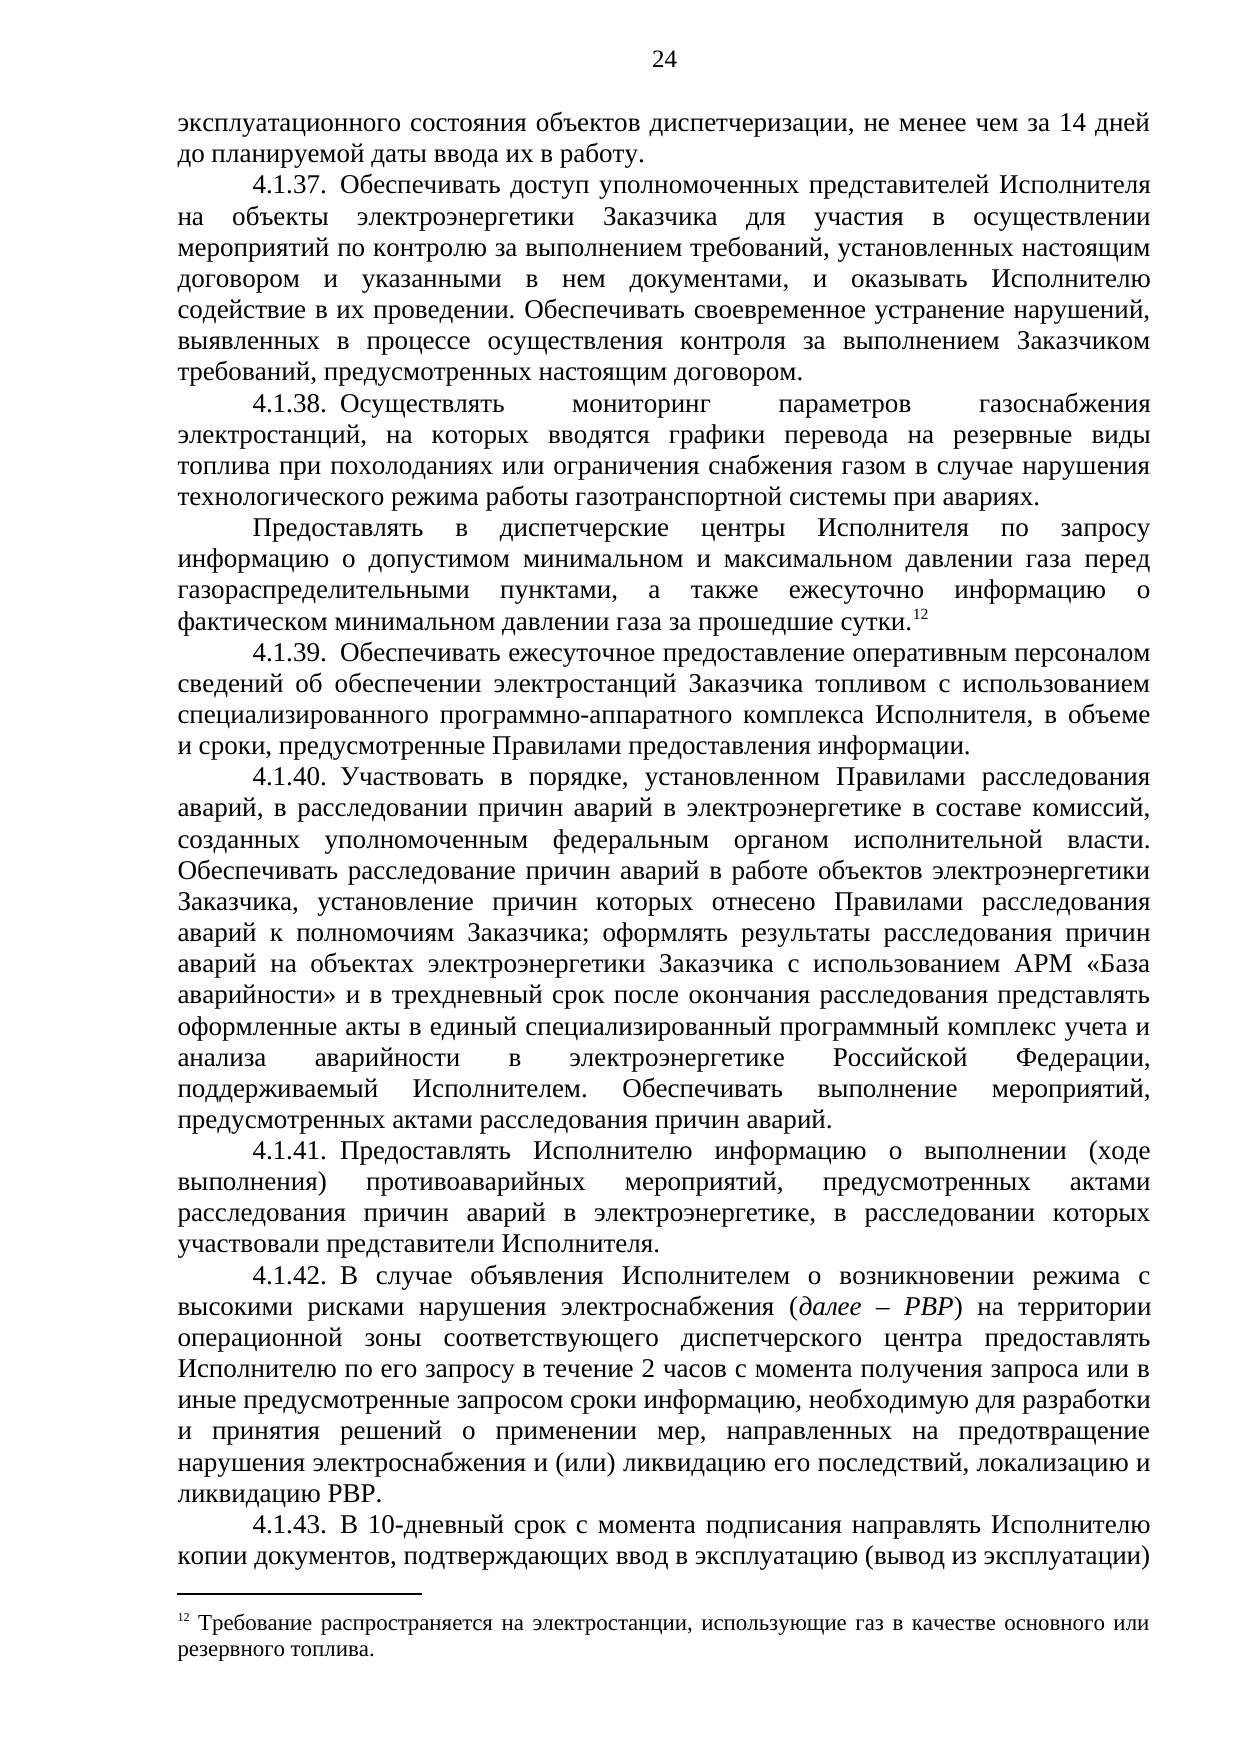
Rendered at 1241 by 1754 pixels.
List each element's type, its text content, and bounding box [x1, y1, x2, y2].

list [177, 106, 1152, 169]
text Предоставлять в диспетчерские центры Исполнителя по запросу информацию о допустимом минимальном и максимальном давлении газа перед газораспределительными пунктами, а также ежесуточно информацию о фактическом минимальном давлении газа за прошедшие сутки. [177, 511, 1152, 636]
list Обеспечивать ежесуточное предоставление оперативным персоналом сведений об обеспечении электростанций Заказчика топливом с использованием специализированного программно-аппаратного комплекса Исполнителя, в объеме и сроки, предусмотренные Правилами предоставления информации. [177, 636, 1152, 760]
list Осуществлять мониторинг параметров газоснабжения электростанций, на которых вводятся графики перевода на резервные виды топлива при похолоданиях или ограничения снабжения газом в случае нарушения технологического режима работы газотранспортной системы при авариях. [177, 387, 1152, 511]
list В случае объявления Исполнителем о возникновении режима с высокими рисками нарушения электроснабжения (далее – РВР) на территории операционной зоны соответствующего диспетчерского центра предоставлять Исполнителю по его запросу в течение 2 часов с момента получения запроса или в иные предусмотренные запросом сроки информацию, необходимую для разработки и принятия решений о применении мер, направленных на предотвращение нарушения электроснабжения и (или) ликвидацию его последствий, локализацию и ликвидацию РВР. [177, 1259, 1152, 1508]
list Участвовать в порядке, установленном Правилами расследования аварий, в расследовании причин аварий в электроэнергетике в составе комиссий, созданных уполномоченным федеральным органом исполнительной власти. Обеспечивать расследование причин аварий в работе объектов электроэнергетики Заказчика, установление причин которых отнесено Правилами расследования аварий к полномочиям Заказчика; оформлять результаты расследования причин аварий на объектах электроэнергетики Заказчика с использованием АРМ «База аварийности» и в трехдневный срок после окончания расследования представлять оформленные акты в единый специализированный программный комплекс учета и анализа аварийности в электроэнергетике Российской Федерации, поддерживаемый Исполнителем. Обеспечивать выполнение мероприятий, предусмотренных актами расследования причин аварий. [177, 760, 1152, 1134]
list Предоставлять Исполнителю информацию о выполнении (ходе выполнения) противоаварийных мероприятий, предусмотренных актами расследования причин аварий в электроэнергетике, в расследовании которых участвовали представители Исполнителя. [177, 1134, 1152, 1259]
list Обеспечивать доступ уполномоченных представителей Исполнителя на объекты электроэнергетики Заказчика для участия в осуществлении мероприятий по контролю за выполнением требований, установленных настоящим договором и указанными в нем документами, и оказывать Исполнителю содействие в их проведении. Обеспечивать своевременное устранение нарушений, выявленных в процессе осуществления контроля за выполнением Заказчиком требований, предусмотренных настоящим договором. [177, 169, 1152, 387]
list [177, 1508, 1152, 1570]
